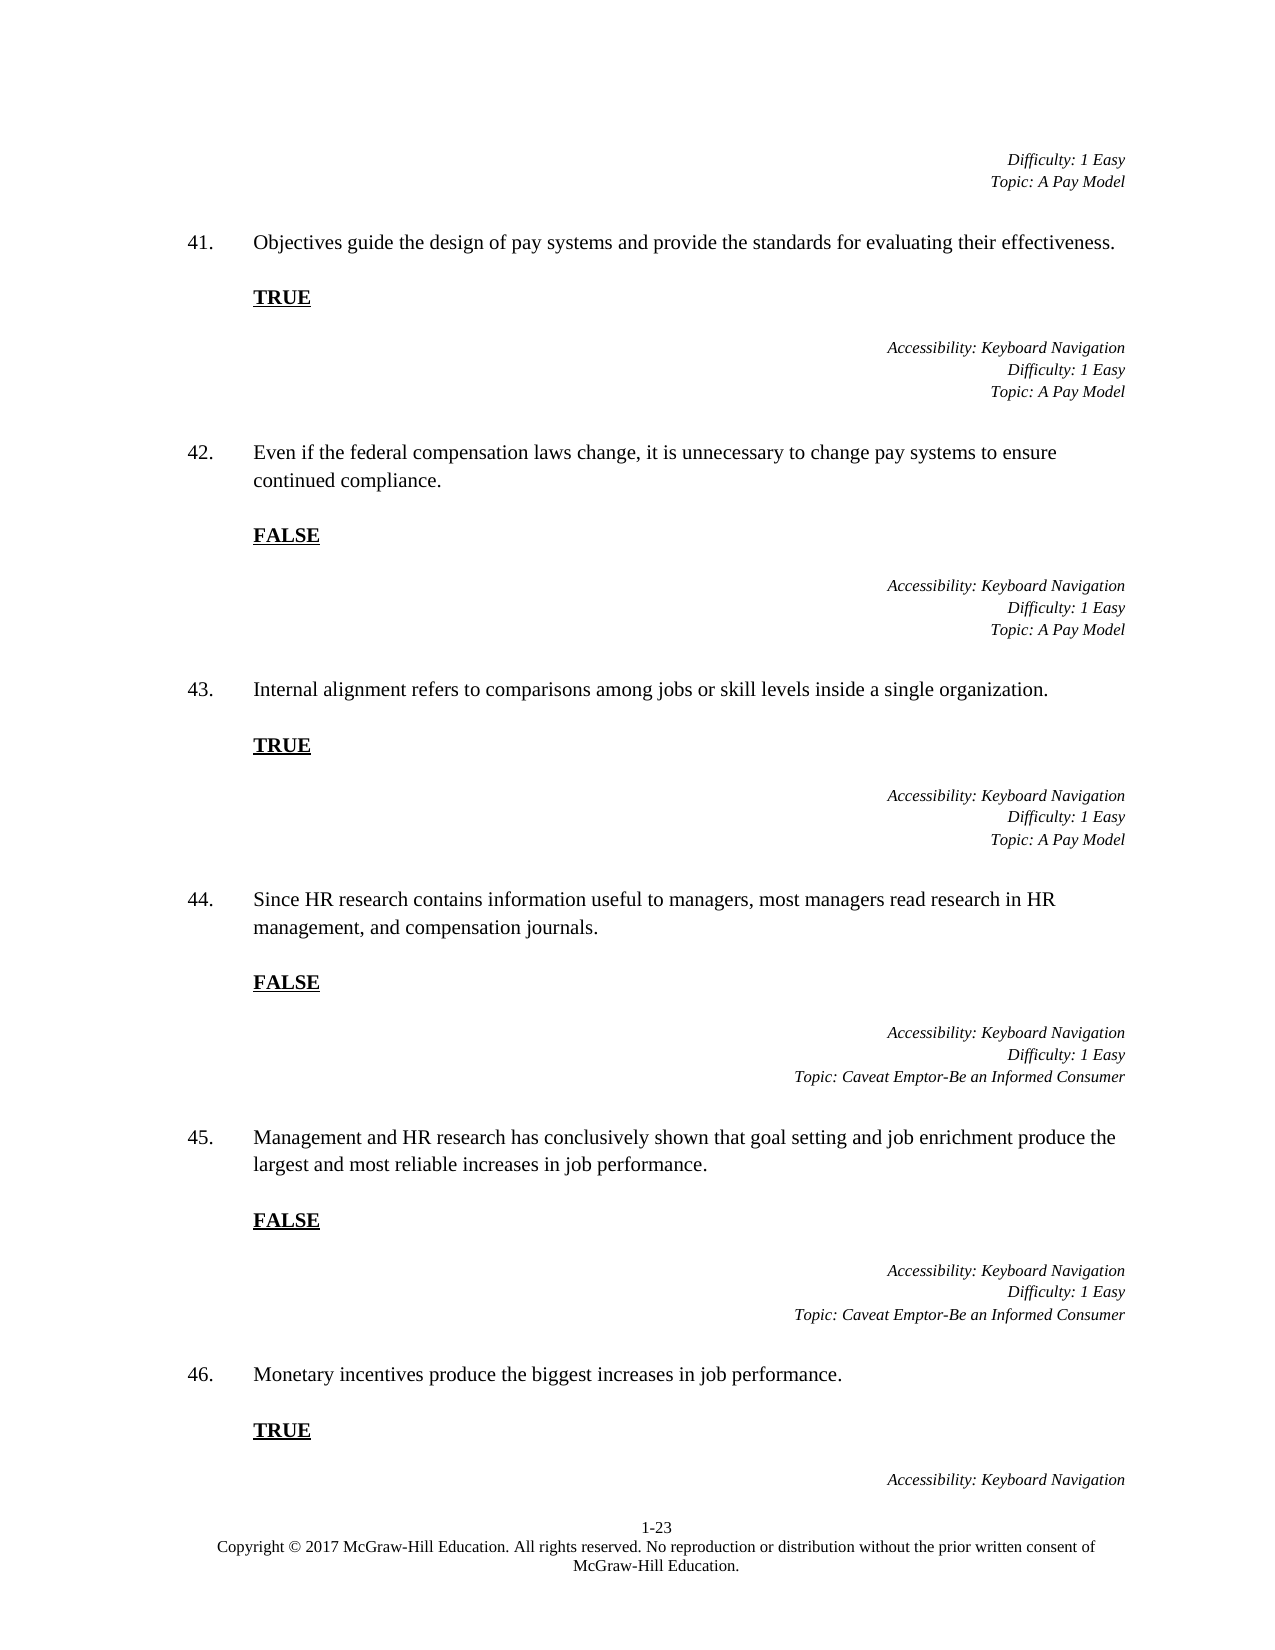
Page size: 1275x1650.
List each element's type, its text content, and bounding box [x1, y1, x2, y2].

table_header Accessibility: Keyboard Navigation Difficulty: 1 Easy Topic: Caveat Emptor-Be an Informed Consumer [188, 1260, 1125, 1359]
table_header 42. [188, 440, 253, 551]
table_header Monetary incentives produce the biggest increases in job performance. TRUE [253, 1362, 1125, 1445]
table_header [188, 1470, 1125, 1489]
table_header Accessibility: Keyboard Navigation Difficulty: 1 Easy Topic: Caveat Emptor-Be an Informed Consumer [188, 1023, 1125, 1122]
table_header 44. [188, 887, 253, 998]
table_header Accessibility: Keyboard Navigation Difficulty: 1 Easy Topic: A Pay Model [188, 338, 1125, 437]
table_header Internal alignment refers to comparisons among jobs or skill levels inside a single organization. TRUE [253, 678, 1125, 761]
table_header 43. [188, 678, 253, 761]
table_header Accessibility: Keyboard Navigation Difficulty: 1 Easy Topic: A Pay Model [188, 575, 1125, 674]
table_header Even if the federal compensation laws change, it is unnecessary to change pay systems to ensure continued compliance. FALSE [253, 440, 1125, 551]
table_header 41. [188, 230, 253, 313]
table_header 46. [188, 1362, 253, 1445]
table_header Management and HR research has conclusively shown that goal setting and job enrichment produce the largest and most reliable increases in job performance. FALSE [253, 1125, 1125, 1236]
table_header 45. [188, 1125, 253, 1236]
table_header Since HR research contains information useful to managers, most managers read research in HR management, and compensation journals. FALSE [253, 887, 1125, 998]
table_header Objectives guide the design of pay systems and provide the standards for evaluating their effectiveness. TRUE [253, 230, 1125, 313]
table_header Accessibility: Keyboard Navigation Difficulty: 1 Easy Topic: A Pay Model [188, 785, 1125, 884]
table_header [188, 150, 1125, 227]
